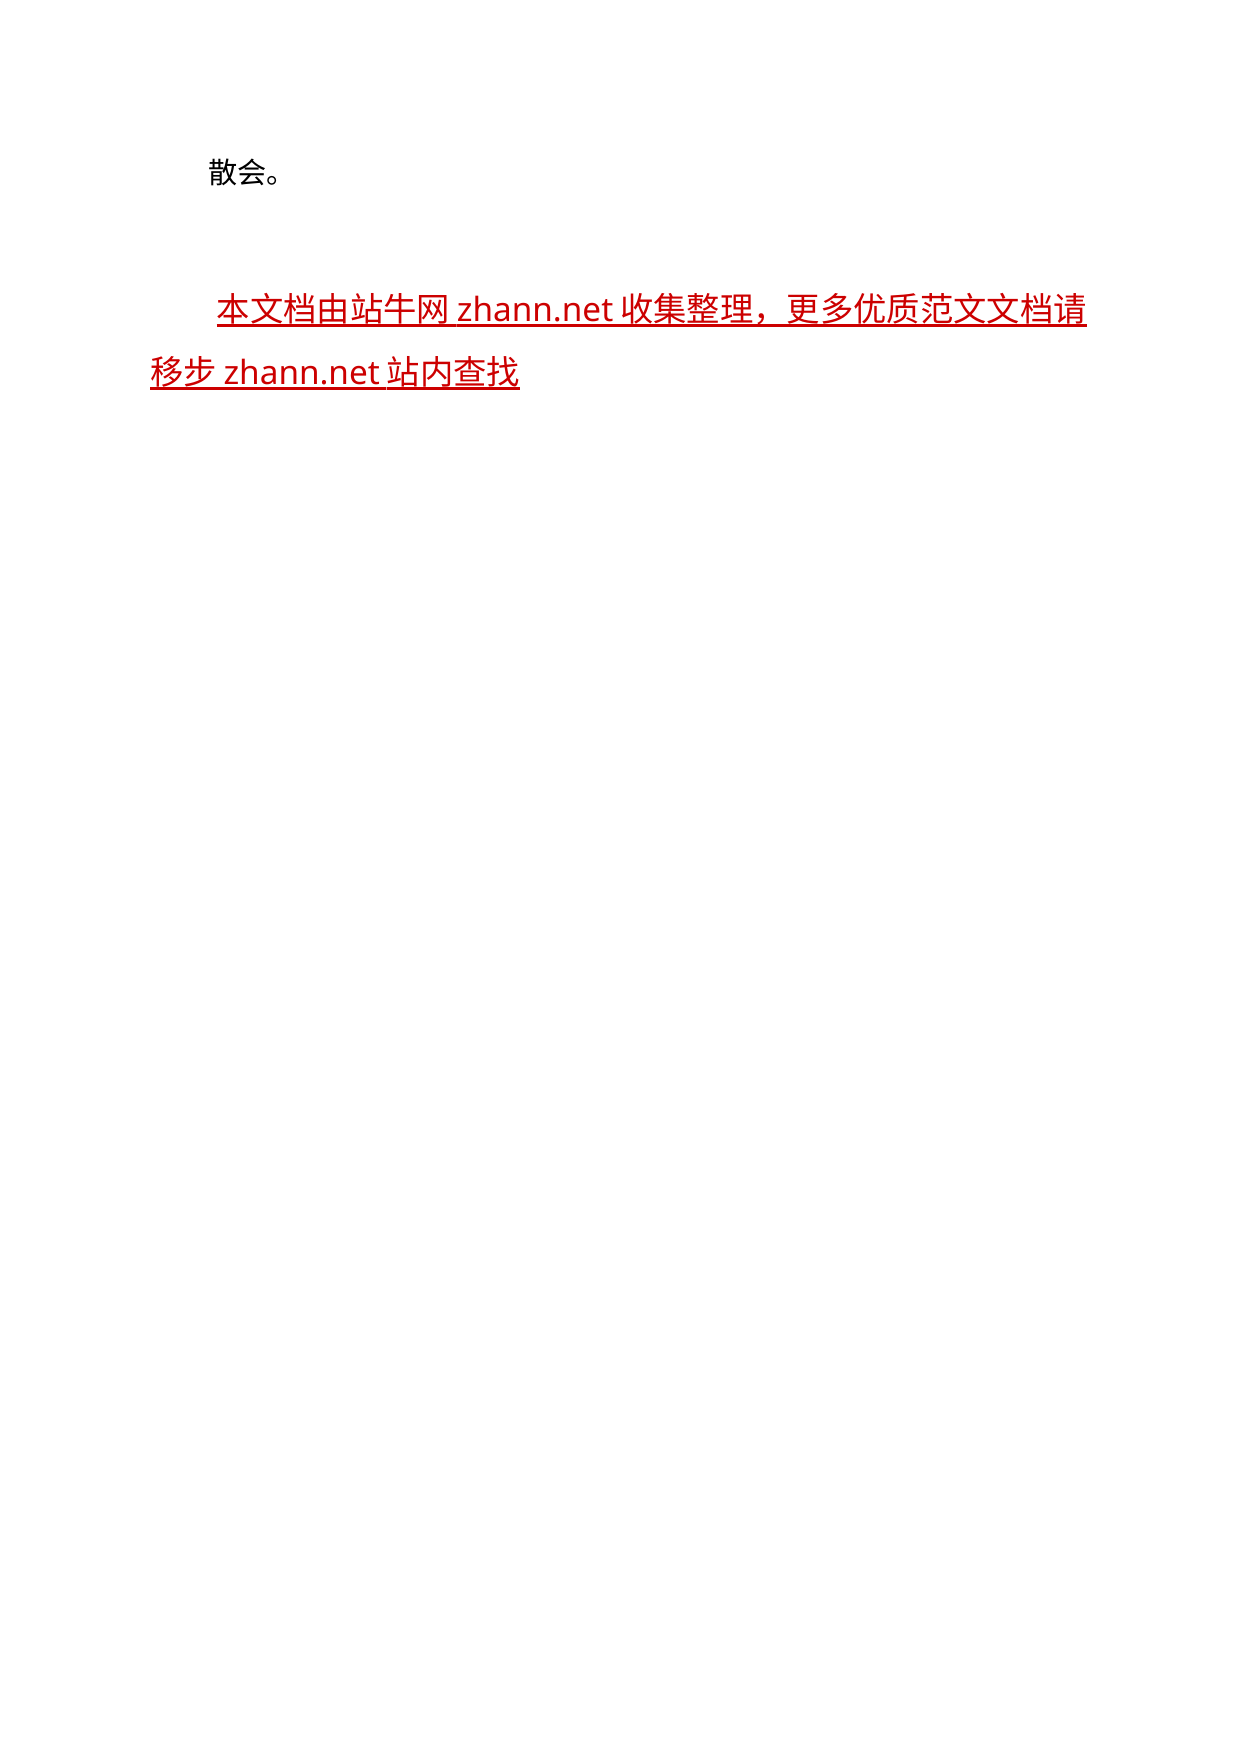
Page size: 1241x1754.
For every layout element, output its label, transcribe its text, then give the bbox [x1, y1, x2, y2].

text 散会。 [150, 150, 1090, 192]
text 本文档由站牛网zhann.net收集整理，更多优质范文文档请移步zhann.net站内查找 [150, 283, 1090, 394]
